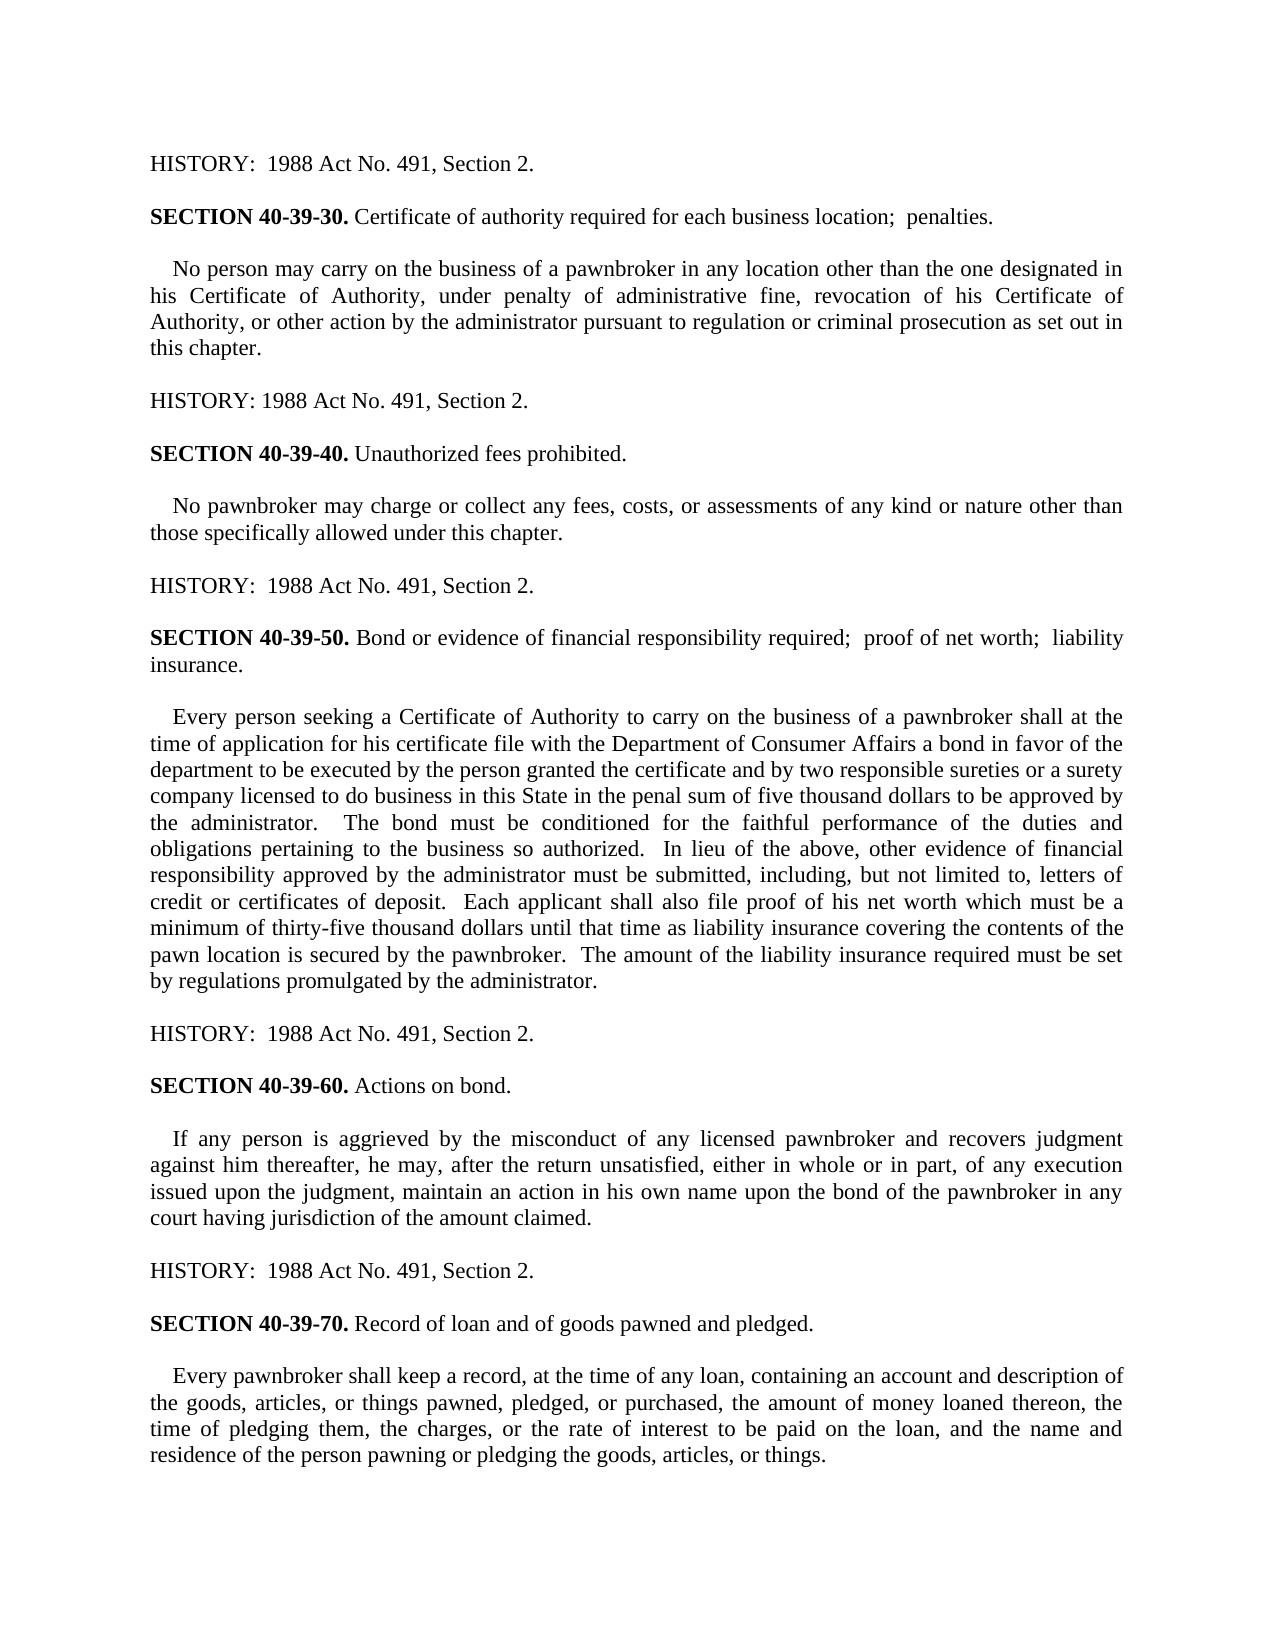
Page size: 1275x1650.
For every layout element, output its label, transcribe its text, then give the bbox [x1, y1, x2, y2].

text Every person seeking a Certificate of Authority to carry on the business of a pawnbroker shall at the time of application for his certificate file with the Department of Consumer Affairs a bond in favor of the department to be executed by the person granted the certificate and by two responsible sureties or a surety company licensed to do business in this State in the penal sum of five thousand dollars to be approved by the administrator. The bond must be conditioned for the faithful performance of the duties and obligations pertaining to the business so authorized. In lieu of the above, other evidence of financial responsibility approved by the administrator must be submitted, including, but not limited to, letters of credit or certificates of deposit. Each applicant shall also file proof of his net worth which must be a minimum of thirty-five thousand dollars until that time as liability insurance covering the contents of the pawn location is secured by the pawnbroker. The amount of the liability insurance required must be set by regulations promulgated by the administrator. [150, 703, 1125, 993]
text No person may carry on the business of a pawnbroker in any location other than the one designated in his Certificate of Authority, under penalty of administrative fine, revocation of his Certificate of Authority, or other action by the administrator pursuant to regulation or criminal prosecution as set out in this chapter. [150, 255, 1125, 361]
text SECTION 40-39-50. Bond or evidence of financial responsibility required; proof of net worth; liability insurance. [150, 624, 1125, 677]
text HISTORY: 1988 Act No. 491, Section 2. [150, 387, 1125, 413]
text SECTION 40-39-70. Record of loan and of goods pawned and pledged. [150, 1309, 1125, 1336]
text HISTORY: 1988 Act No. 491, Section 2. [150, 572, 1125, 598]
text SECTION 40-39-60. Actions on bond. [150, 1072, 1125, 1099]
text Every pawnbroker shall keep a record, at the time of any loan, containing an account and description of the goods, articles, or things pawned, pledged, or purchased, the amount of money loaned thereon, the time of pledging them, the charges, or the rate of interest to be paid on the loan, and the name and residence of the person pawning or pledging the goods, articles, or things. [150, 1362, 1125, 1468]
text HISTORY: 1988 Act No. 491, Section 2. [150, 1257, 1125, 1283]
text HISTORY: 1988 Act No. 491, Section 2. [150, 150, 1125, 176]
text No pawnbroker may charge or collect any fees, costs, or assessments of any kind or nature other than those specifically allowed under this chapter. [150, 493, 1125, 545]
text If any person is aggrieved by the misconduct of any licensed pawnbroker and recovers judgment against him thereafter, he may, after the return unsatisfied, either in whole or in part, of any execution issued upon the judgment, maintain an action in his own name upon the bond of the pawnbroker in any court having jurisdiction of the amount claimed. [150, 1125, 1125, 1231]
text SECTION 40-39-40. Unauthorized fees prohibited. [150, 440, 1125, 466]
text SECTION 40-39-30. Certificate of authority required for each business location; penalties. [150, 203, 1125, 229]
text HISTORY: 1988 Act No. 491, Section 2. [150, 1020, 1125, 1046]
